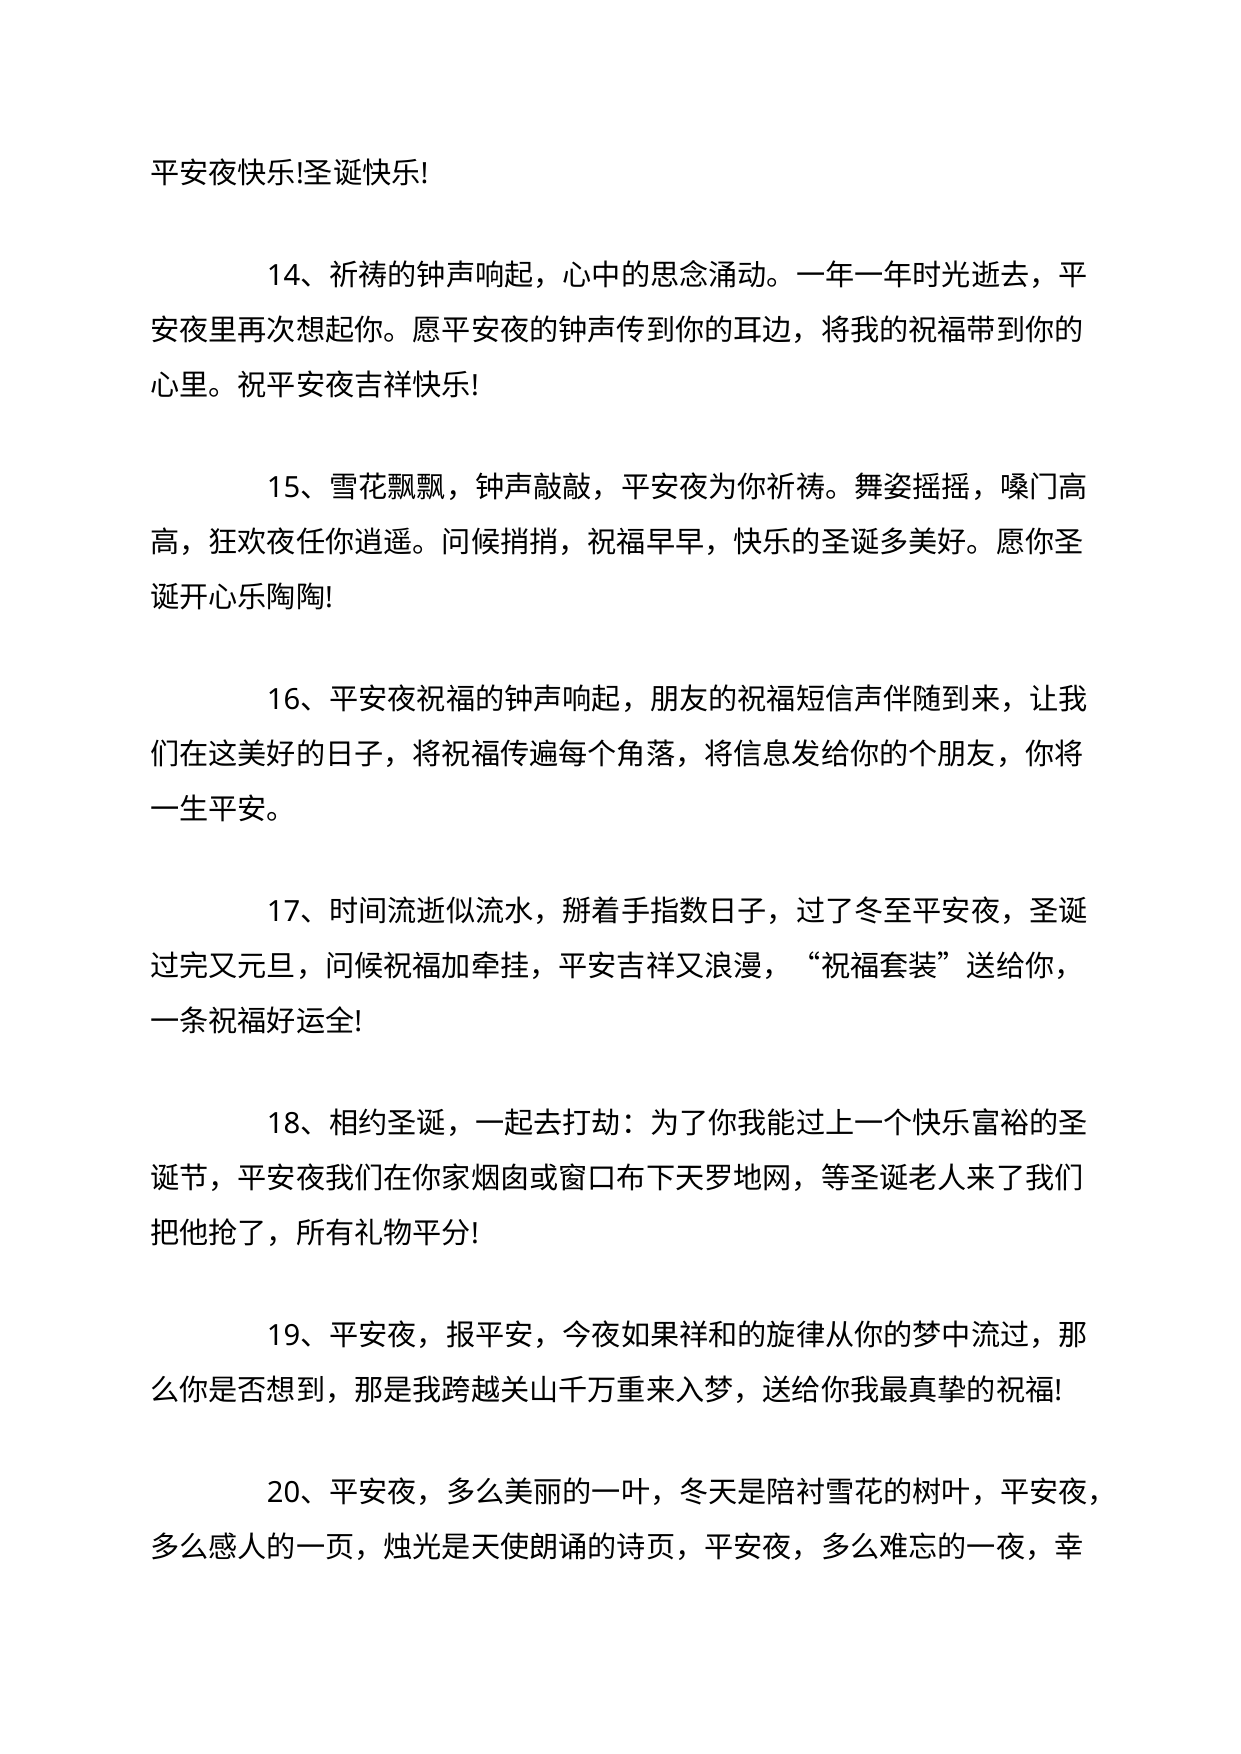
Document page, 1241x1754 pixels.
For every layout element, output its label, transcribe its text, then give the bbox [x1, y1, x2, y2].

text 16、平安夜祝福的钟声响起，朋友的祝福短信声伴随到来，让我们在这美好的日子，将祝福传遍每个角落，将信息发给你的个朋友，你将一生平安。 [150, 676, 1090, 828]
text 19、平安夜，报平安，今夜如果祥和的旋律从你的梦中流过，那么你是否想到，那是我跨越关山千万重来入梦，送给你我最真挚的祝福! [150, 1311, 1090, 1408]
text 17、时间流逝似流水，掰着手指数日子，过了冬至平安夜，圣诞过完又元旦，问候祝福加牵挂，平安吉祥又浪漫，“祝福套装”送给你，一条祝福好运全! [150, 887, 1090, 1040]
text 15、雪花飘飘，钟声敲敲，平安夜为你祈祷。舞姿摇摇，嗓门高高，狂欢夜任你逍遥。问候捎捎，祝福早早，快乐的圣诞多美好。愿你圣诞开心乐陶陶! [150, 464, 1090, 616]
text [150, 1468, 1090, 1565]
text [150, 150, 1090, 192]
text 18、相约圣诞，一起去打劫：为了你我能过上一个快乐富裕的圣诞节，平安夜我们在你家烟囱或窗口布下天罗地网，等圣诞老人来了我们把他抢了，所有礼物平分! [150, 1099, 1090, 1252]
text 14、祈祷的钟声响起，心中的思念涌动。一年一年时光逝去，平安夜里再次想起你。愿平安夜的钟声传到你的耳边，将我的祝福带到你的心里。祝平安夜吉祥快乐! [150, 252, 1090, 404]
